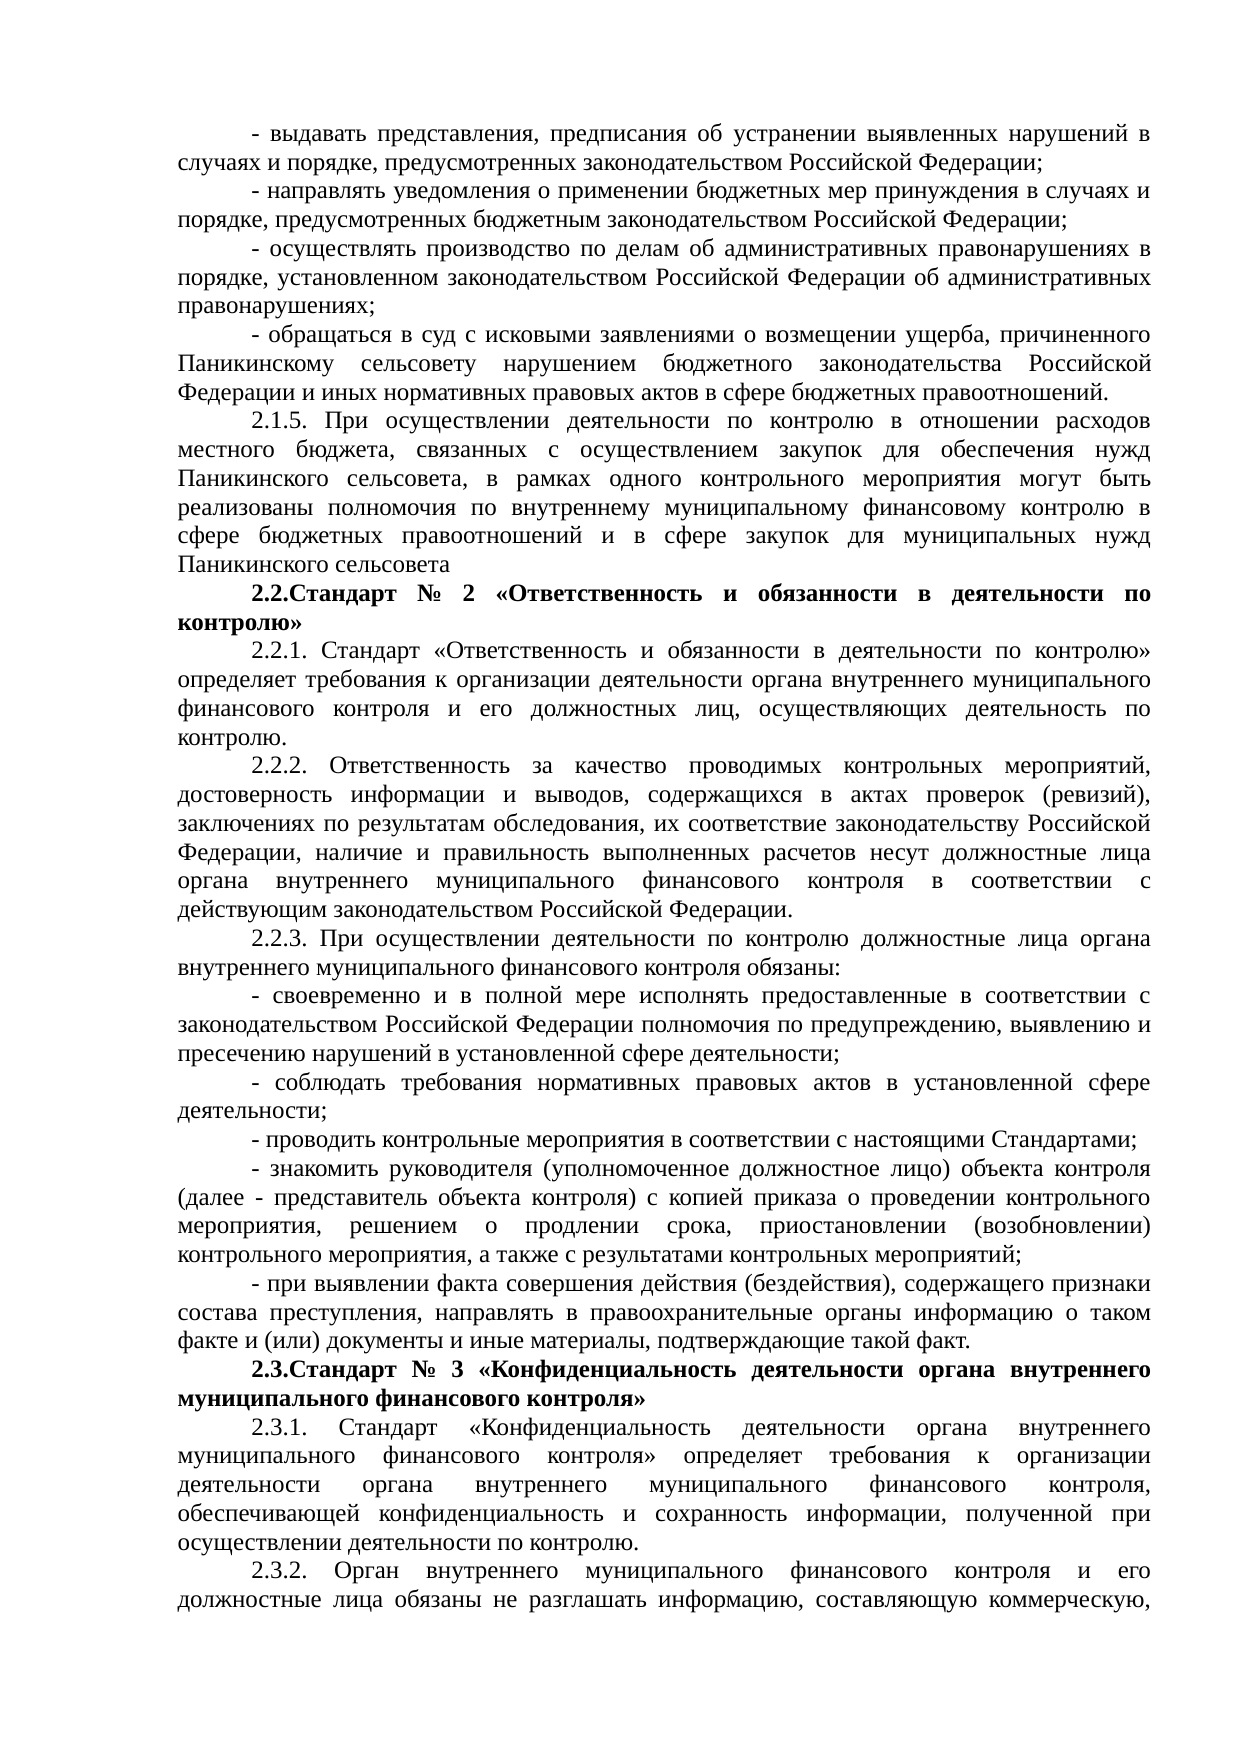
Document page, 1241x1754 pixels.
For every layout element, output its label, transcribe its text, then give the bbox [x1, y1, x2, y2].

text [177, 1556, 1152, 1613]
text 2.2.1. Стандарт «Ответственность и обязанности в деятельности по контролю» определяет требования к организации деятельности органа внутреннего муниципального финансового контроля и его должностных лиц, осуществляющих деятельность по контролю. [177, 636, 1152, 751]
text 2.1.5. При осуществлении деятельности по контролю в отношении расходов местного бюджета, связанных с осуществлением закупок для обеспечения нужд Паникинского сельсовета, в рамках одного контрольного мероприятия могут быть реализованы полномочия по внутреннему муниципальному финансовому контролю в сфере бюджетных правоотношений и в сфере закупок для муниципальных нужд Паникинского сельсовета [177, 406, 1152, 578]
text 2.2.3. При осуществлении деятельности по контролю должностные лица органа внутреннего муниципального финансового контроля обязаны: [177, 923, 1152, 981]
text - обращаться в суд с исковыми заявлениями о возмещении ущерба, причиненного Паникинскому сельсовету нарушением бюджетного законодательства Российской Федерации и иных нормативных правовых актов в сфере бюджетных правоотношений. [177, 319, 1152, 406]
text 2.2.Стандарт № 2 «Ответственность и обязанности в деятельности по контролю» [177, 578, 1152, 636]
text - соблюдать требования нормативных правовых актов в установленной сфере деятельности; [177, 1067, 1152, 1124]
text 2.2.2. Ответственность за качество проводимых контрольных мероприятий, достоверность информации и выводов, содержащихся в актах проверок (ревизий), заключениях по результатам обследования, их соответствие законодательству Российской Федерации, наличие и правильность выполненных расчетов несут должностные лица органа внутреннего муниципального финансового контроля в соответствии с действующим законодательством Российской Федерации. [177, 751, 1152, 923]
text 2.3.Стандарт № 3 «Конфиденциальность деятельности органа внутреннего муниципального финансового контроля» [177, 1354, 1152, 1412]
text - проводить контрольные мероприятия в соответствии с настоящими Стандартами; [177, 1124, 1152, 1153]
text - своевременно и в полной мере исполнять предоставленные в соответствии с законодательством Российской Федерации полномочия по предупреждению, выявлению и пресечению нарушений в установленной сфере деятельности; [177, 981, 1152, 1067]
text - при выявлении факта совершения действия (бездействия), содержащего признаки состава преступления, направлять в правоохранительные органы информацию о таком факте и (или) документы и иные материалы, подтверждающие такой факт. [177, 1268, 1152, 1354]
text - выдавать представления, предписания об устранении выявленных нарушений в случаях и порядке, предусмотренных законодательством Российской Федерации; [177, 118, 1152, 176]
text - направлять уведомления о применении бюджетных мер принуждения в случаях и порядке, предусмотренных бюджетным законодательством Российской Федерации; [177, 176, 1152, 233]
text - знакомить руководителя (уполномоченное должностное лицо) объекта контроля (далее - представитель объекта контроля) с копией приказа о проведении контрольного мероприятия, решением о продлении срока, приостановлении (возобновлении) контрольного мероприятия, а также с результатами контрольных мероприятий; [177, 1153, 1152, 1268]
text - осуществлять производство по делам об административных правонарушениях в порядке, установленном законодательством Российской Федерации об административных правонарушениях; [177, 233, 1152, 319]
text 2.3.1. Стандарт «Конфиденциальность деятельности органа внутреннего муниципального финансового контроля» определяет требования к организации деятельности органа внутреннего муниципального финансового контроля, обеспечивающей конфиденциальность и сохранность информации, полученной при осуществлении деятельности по контролю. [177, 1412, 1152, 1556]
